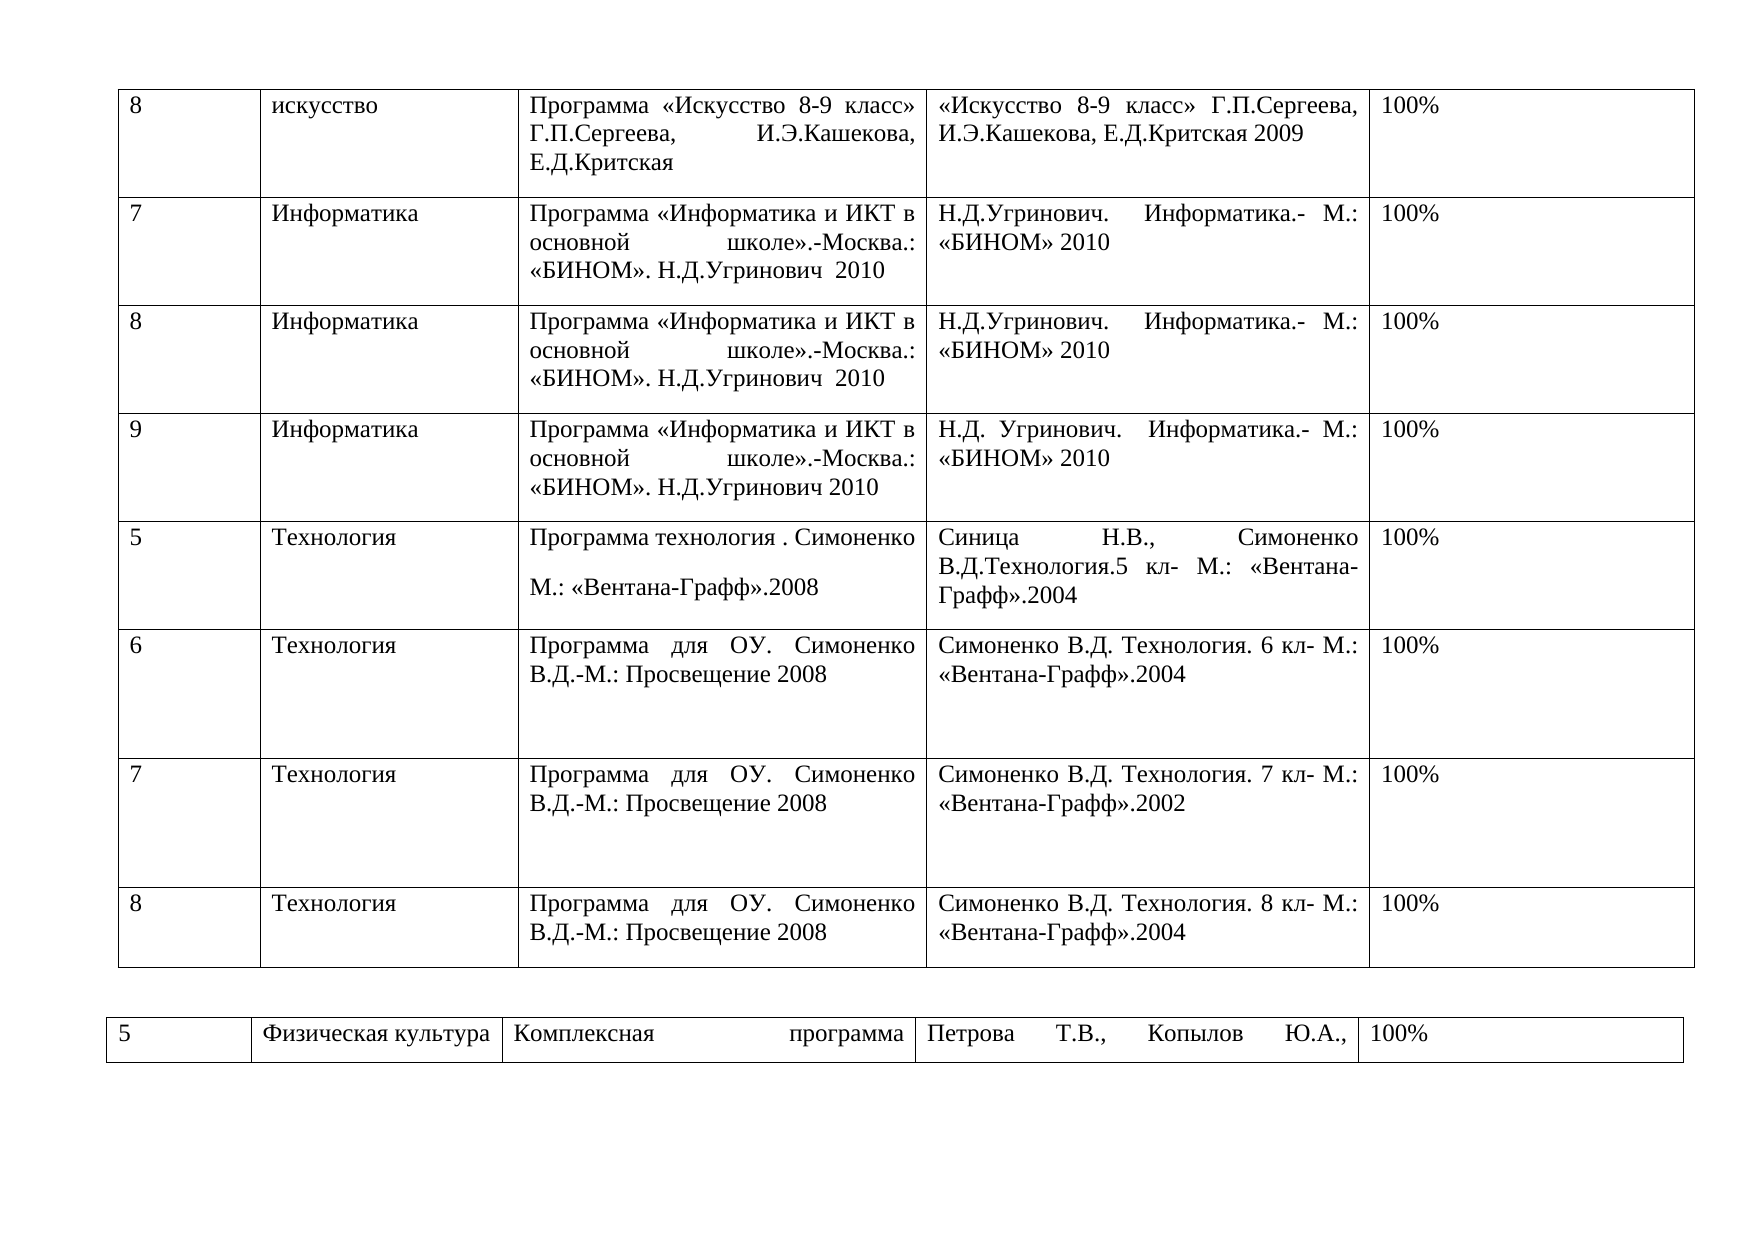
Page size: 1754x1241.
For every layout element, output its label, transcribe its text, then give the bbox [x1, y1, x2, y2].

table_cell Симоненко В.Д. Технология. 7 кл- М.: «Вентана-Графф».2002 [927, 759, 1369, 887]
table_cell 100% [1370, 414, 1694, 521]
table_cell 6 [119, 630, 260, 758]
table_cell 100% [1370, 630, 1694, 758]
table_header 100% [1359, 1018, 1683, 1062]
table_cell Н.Д. Угринович. Информатика.- М.: «БИНОМ» 2010 [927, 414, 1369, 521]
table_header 5 [107, 1018, 251, 1062]
table_cell Программа технология . Симоненко М.: «Вентана-Графф».2008 [519, 522, 926, 629]
table_cell 8 [119, 90, 260, 197]
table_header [503, 1018, 915, 1062]
table_cell 100% [1370, 888, 1694, 967]
table_cell Программа для ОУ. Симоненко В.Д.-М.: Просвещение 2008 [519, 759, 926, 887]
table_cell Программа «Информатика и ИКТ в основной школе».-Москва.: «БИНОМ». Н.Д.Угринович 2010 [519, 414, 926, 521]
table_cell Н.Д.Угринович. Информатика.- М.: «БИНОМ» 2010 [927, 198, 1369, 305]
table_cell Программа «Информатика и ИКТ в основной школе».-Москва.: «БИНОМ». Н.Д.Угринович 2010 [519, 198, 926, 305]
table_cell 7 [119, 759, 260, 887]
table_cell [927, 90, 1369, 197]
table_cell Симоненко В.Д. Технология. 6 кл- М.: «Вентана-Графф».2004 [927, 630, 1369, 758]
table_cell Технология [261, 630, 518, 758]
table_cell Технология [261, 888, 518, 967]
table_cell 100% [1370, 759, 1694, 887]
table_cell 5 [119, 522, 260, 629]
table_cell искусство [261, 90, 518, 197]
table_cell Информатика [261, 306, 518, 413]
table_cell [519, 90, 926, 197]
table_cell 100% [1370, 90, 1694, 197]
table_cell 100% [1370, 522, 1694, 629]
table_cell Н.Д.Угринович. Информатика.- М.: «БИНОМ» 2010 [927, 306, 1369, 413]
table_cell 9 [119, 414, 260, 521]
table_cell Симоненко В.Д. Технология. 8 кл- М.: «Вентана-Графф».2004 [927, 888, 1369, 967]
table_cell Технология [261, 522, 518, 629]
table_cell 8 [119, 888, 260, 967]
table_cell Программа для ОУ. Симоненко В.Д.-М.: Просвещение 2008 [519, 630, 926, 758]
table_cell Синица Н.В., Симоненко В.Д.Технология.5 кл- М.: «Вентана-Графф».2004 [927, 522, 1369, 629]
table_cell 100% [1370, 198, 1694, 305]
table_cell 8 [119, 306, 260, 413]
table_cell Информатика [261, 198, 518, 305]
table_cell Программа «Информатика и ИКТ в основной школе».-Москва.: «БИНОМ». Н.Д.Угринович 2010 [519, 306, 926, 413]
table_header Физическая культура [252, 1018, 502, 1062]
table_cell Технология [261, 759, 518, 887]
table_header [916, 1018, 1358, 1062]
table_cell 100% [1370, 306, 1694, 413]
table_cell Программа для ОУ. Симоненко В.Д.-М.: Просвещение 2008 [519, 888, 926, 967]
table_cell Информатика [261, 414, 518, 521]
table_cell 7 [119, 198, 260, 305]
